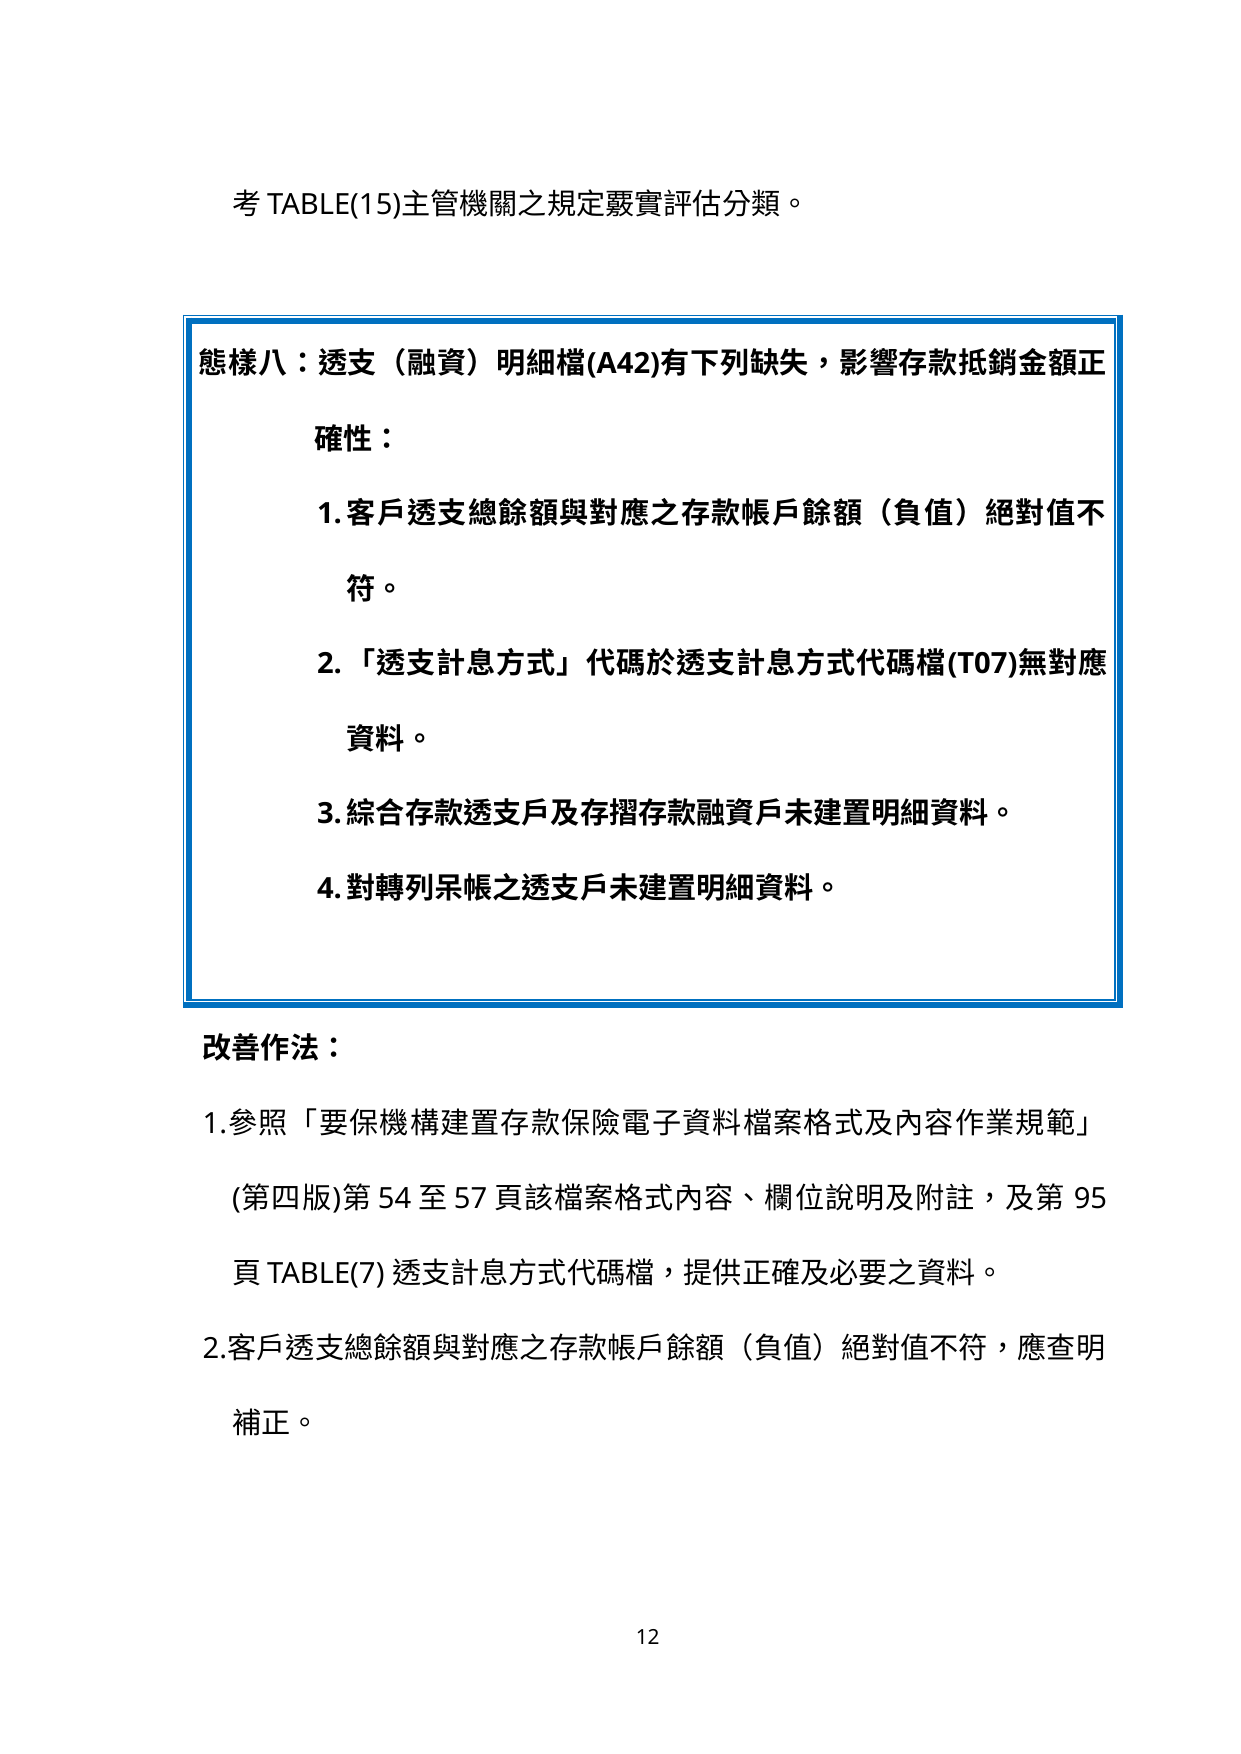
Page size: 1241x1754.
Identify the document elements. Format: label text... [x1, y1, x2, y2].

text 2.客戶透支總餘額與對應之存款帳戶餘額（負值）絕對值不符，應查明補正。 [202, 1308, 1107, 1458]
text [202, 164, 1107, 239]
table_header 態樣八：透支（融資）明細檔(A42)有下列缺失，影響存款抵銷金額正確性： 客戶透支總餘額與對應之存款帳戶餘額（負值）絕對值不符。 「透支計息方式」代碼於透支計息方式代碼檔(T07)無對應資料。 綜合存款透支戶及存摺存款融資戶未建置明細資料。 對轉列呆帳之透支戶未建置明細資料。 [192, 324, 1114, 999]
text 1.參照「要保機構建置存款保險電子資料檔案格式及內容作業規範」(第四版)第54至57頁該檔案格式內容、欄位說明及附註，及第95頁TABLE(7) 透支計息方式代碼檔，提供正確及必要之資料。 [202, 1083, 1107, 1308]
text 改善作法： [202, 1008, 1107, 1083]
